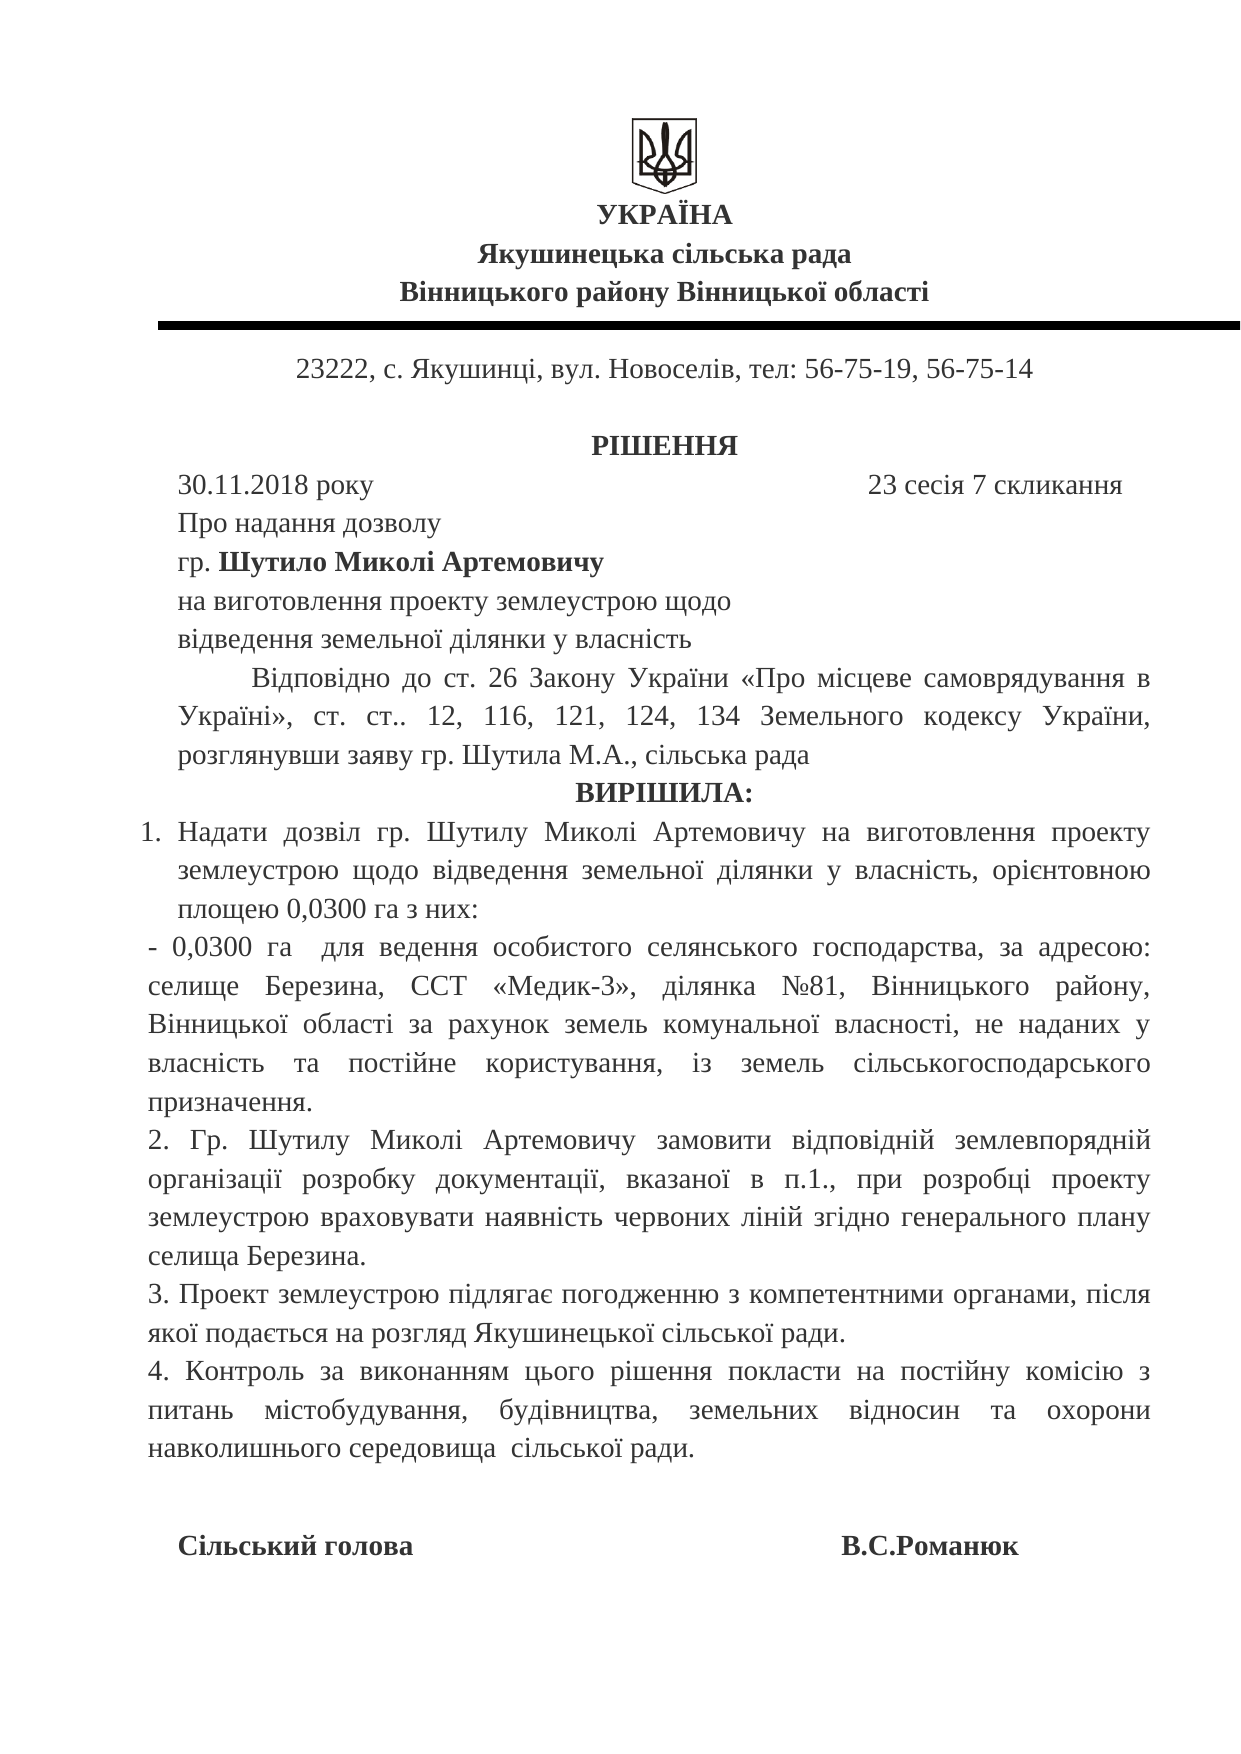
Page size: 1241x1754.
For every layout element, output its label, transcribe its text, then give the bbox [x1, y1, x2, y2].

text 2. Гр. Шутилу Миколі Артемовичу замовити відповідній землевпорядній організації розробку документації, вказаної в п.1., при розробці проекту землеустрою враховувати наявність червоних ліній згідно генерального плану селища Березина. [148, 1122, 1152, 1271]
text 3. Проект землеустрою підлягає погодженню з компетентними органами, після якої подається на розгляд Якушинецької сільської ради. [148, 1276, 1152, 1348]
picture [631, 118, 697, 194]
text 4. Контроль за виконанням цього рішення покласти на постійну комісію з питань містобудування, будівництва, земельних відносин та охорони навколишнього середовища сільської ради. [148, 1353, 1152, 1464]
text Вінницького району Вінницької області [177, 274, 1152, 308]
text 30.11.2018 року 23 сесія 7 скликання [177, 467, 1152, 501]
text відведення земельної ділянки у власність [177, 621, 1152, 655]
text РІШЕННЯ [177, 428, 1152, 462]
text гр. Шутило Миколі Артемовичу [177, 544, 1152, 578]
text ВИРІШИЛА: [177, 775, 1152, 809]
text Відповідно до ст. 26 Закону України «Про місцеве самоврядування в Україні», ст. ст.. 12, 116, 121, 124, 134 Земельного кодексу України, розглянувши заяву гр. Шутила М.А., сільська рада [177, 660, 1152, 770]
text Україна [177, 197, 1152, 231]
text на виготовлення проекту землеустрою щодо [177, 583, 1152, 616]
text Про надання дозволу [177, 506, 1152, 539]
list Надати дозвіл гр. Шутилу Миколі Артемовичу на виготовлення проекту землеустрою щодо відведення земельної ділянки у власність, орієнтовною площею 0,0300 га з них: [140, 814, 1152, 924]
text Якушинецька сільська рада [177, 236, 1152, 269]
list - 0,0300 га для ведення особистого селянського господарства, за адресою: селище Березина, ССТ «Медик-3», ділянка №81, Вінницького району, Вінницької області за рахунок земель комунальної власності, не наданих у власність та постійне користування, із земель сільськогосподарського призначення. [148, 929, 1152, 1117]
text 23222, с. Якушинці, вул. Новоселів, тел: 56-75-19, 56-75-14 [177, 351, 1152, 385]
text Сільський голова В.С.Романюк [177, 1528, 1152, 1562]
